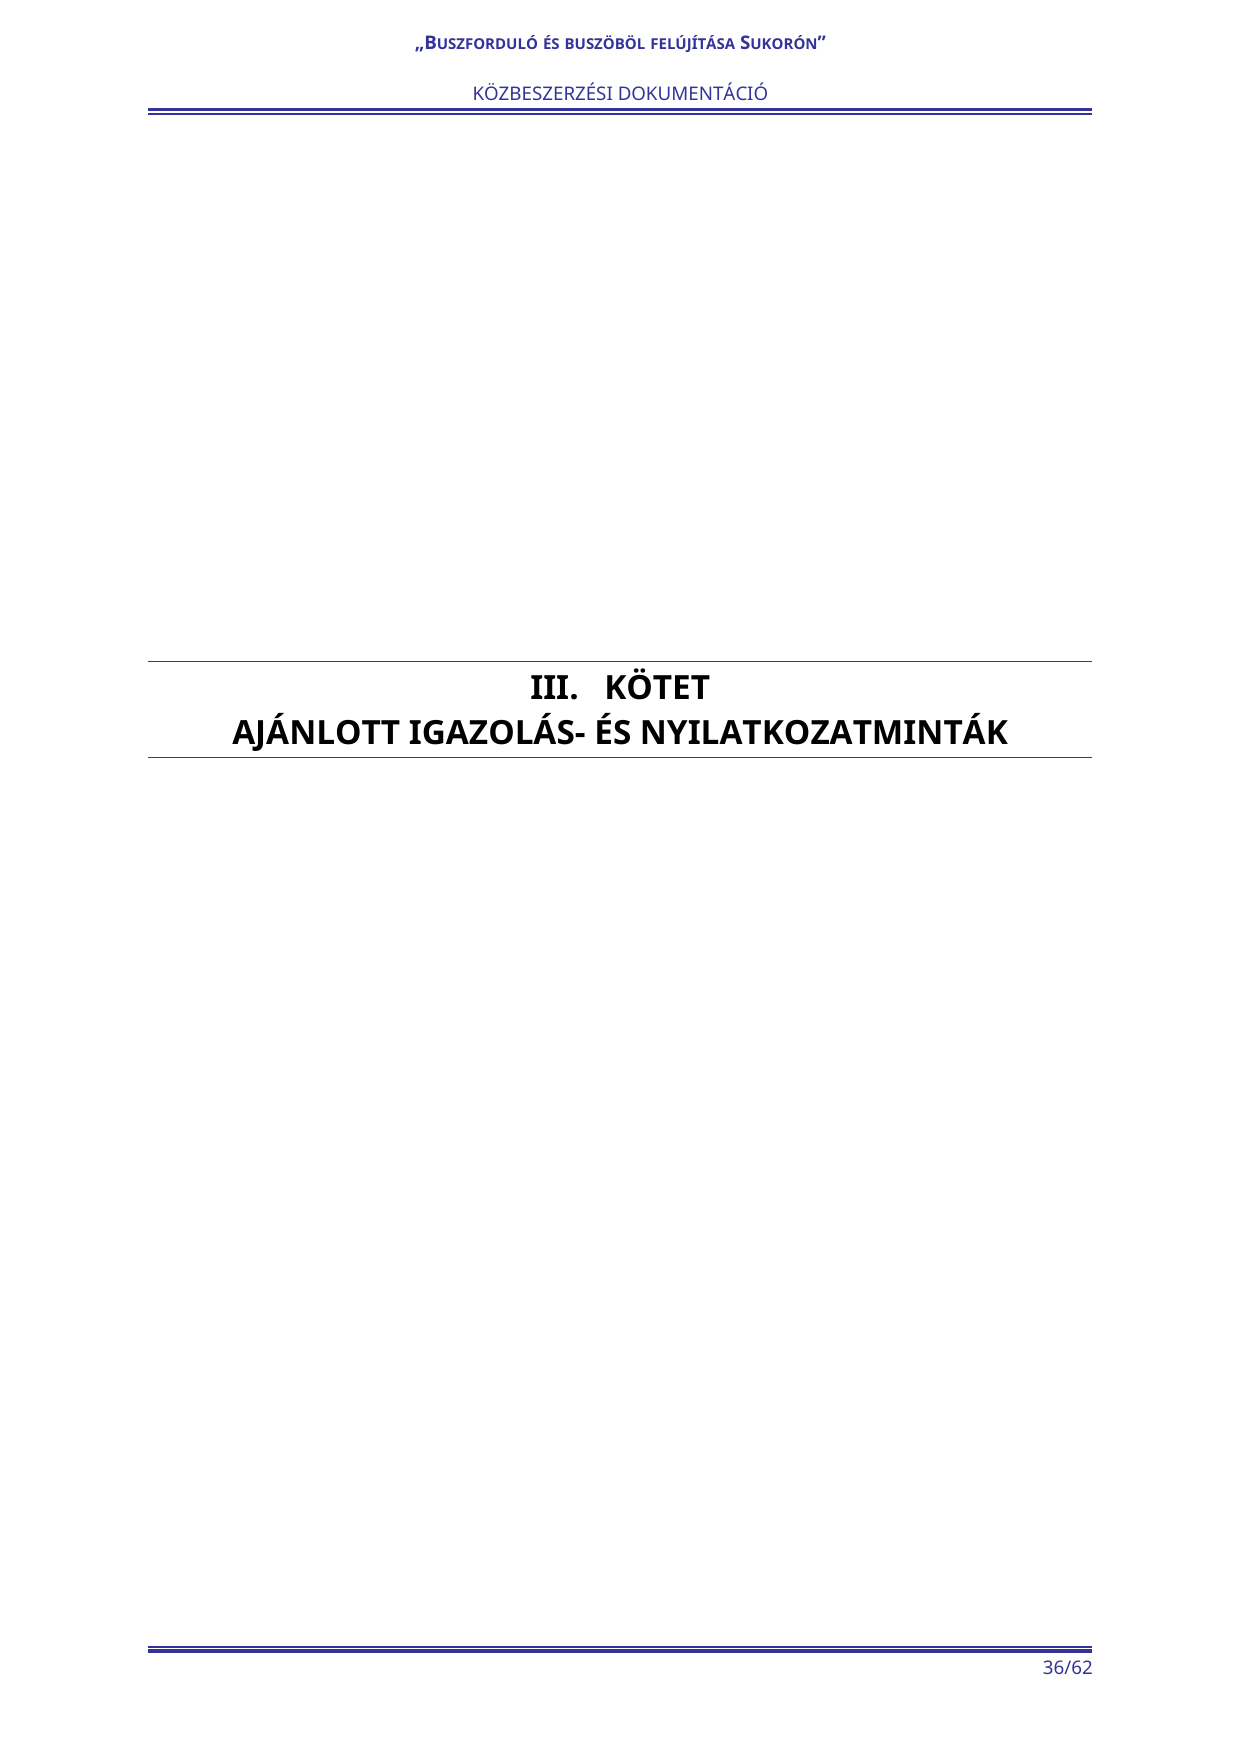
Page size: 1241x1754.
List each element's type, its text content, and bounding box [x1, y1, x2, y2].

subtitle KÖTET AJÁNLOTT IGAZOLÁS- ÉS NYILATKOZATMINTÁK [148, 662, 1092, 757]
